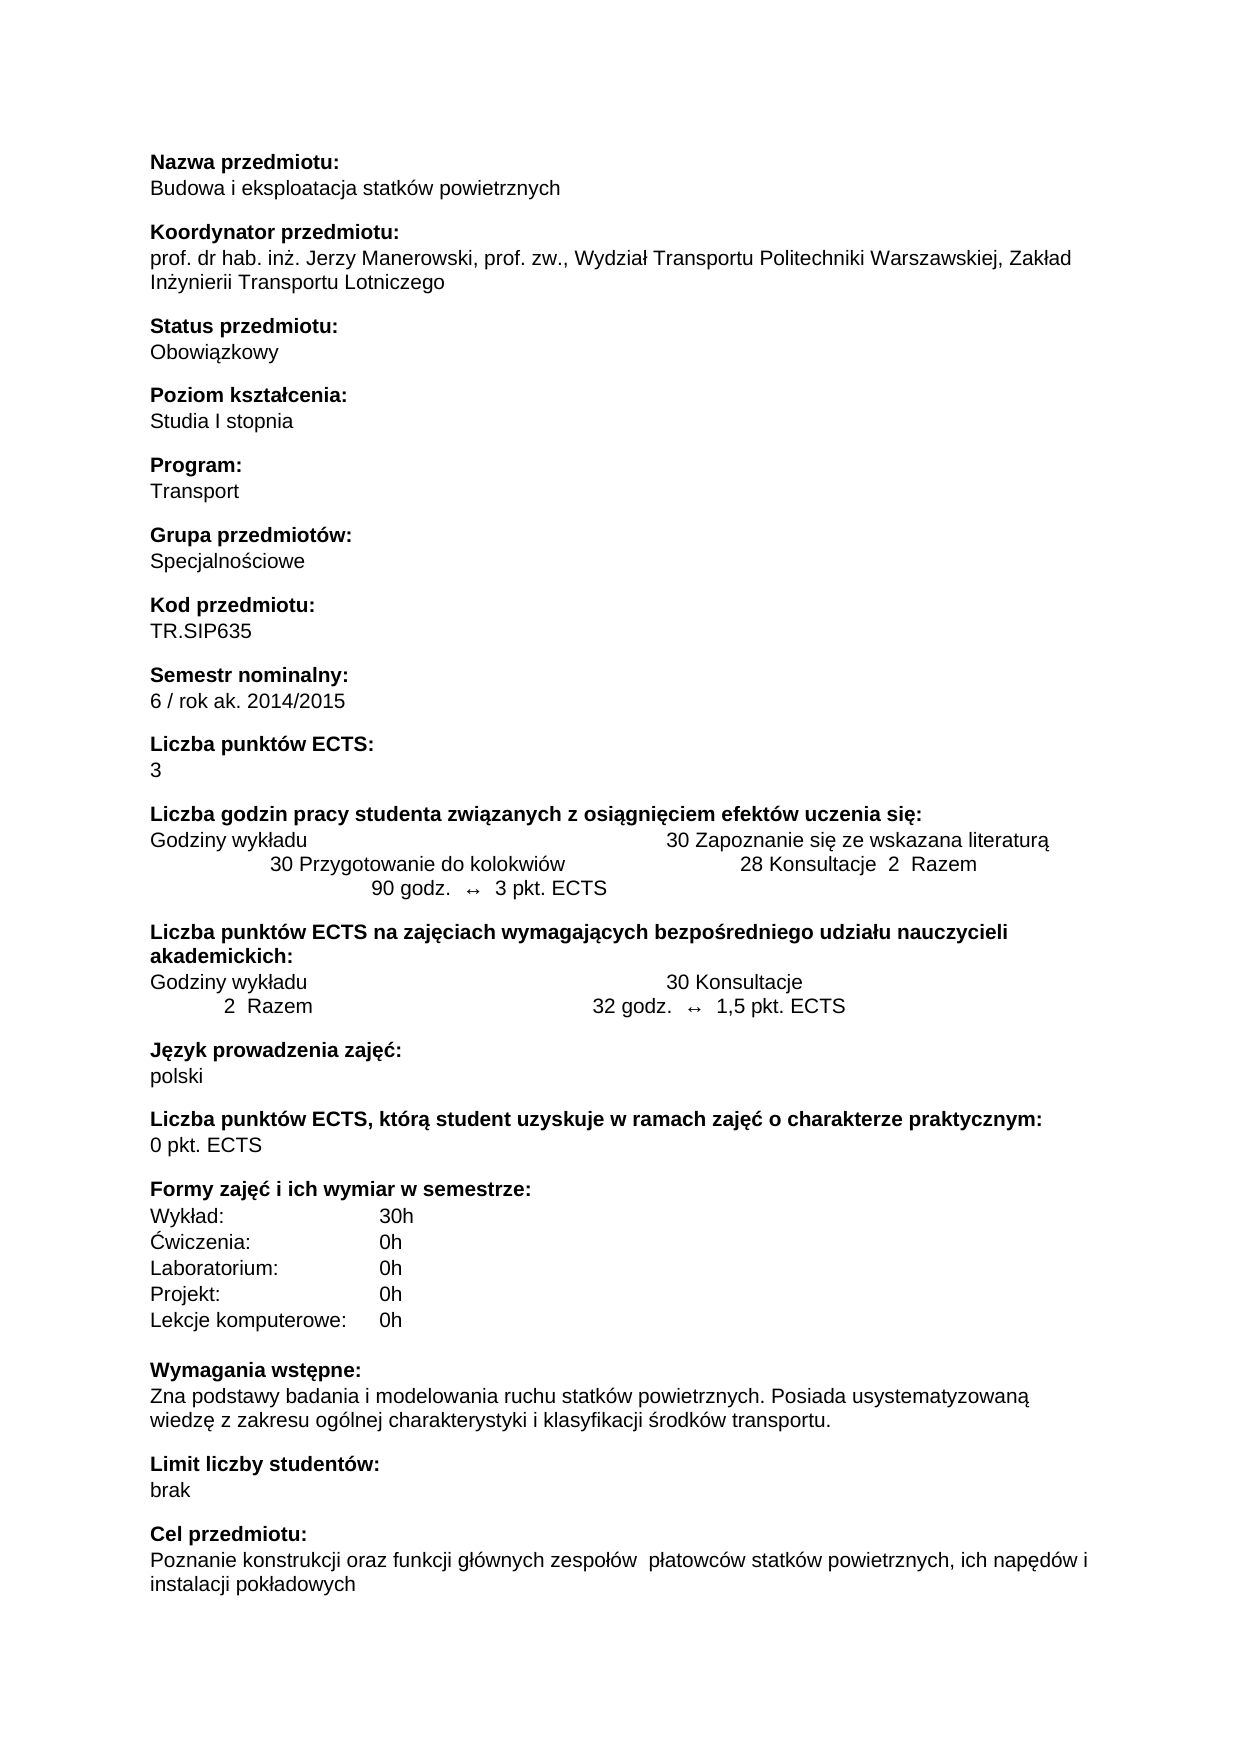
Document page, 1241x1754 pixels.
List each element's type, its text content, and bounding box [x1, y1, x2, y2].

text Koordynator przedmiotu: [150, 220, 1090, 244]
table_cell 0h [369, 1280, 597, 1306]
table_header Wykład: [140, 1204, 367, 1228]
text Status przedmiotu: [150, 313, 1090, 337]
table_cell Ćwiczenia: [140, 1230, 367, 1254]
text Limit liczby studentów: [150, 1452, 1090, 1476]
text Cel przedmiotu: [150, 1521, 1090, 1545]
text Nazwa przedmiotu: [150, 150, 1090, 174]
text TR.SIP635 [150, 619, 1090, 643]
text Godziny wykładu 30 Konsultacje 2 Razem 32 godz. ↔ 1,5 pkt. ECTS [150, 970, 1090, 1018]
text Liczba punktów ECTS na zajęciach wymagających bezpośredniego udziału nauczycieli akademickich: [150, 920, 1090, 968]
table_header 30h [369, 1204, 597, 1228]
table_cell Laboratorium: [140, 1256, 367, 1280]
text Zna podstawy badania i modelowania ruchu statków powietrznych. Posiada usystematyzowaną wiedzę z zakresu ogólnej charakterystyki i klasyfikacji środków transportu. [150, 1384, 1090, 1432]
text Godziny wykładu 30 Zapoznanie się ze wskazana literaturą 30 Przygotowanie do kolokwiów 28 Konsultacje 2 Razem 90 godz. ↔ 3 pkt. ECTS [150, 828, 1090, 900]
text Transport [150, 479, 1090, 503]
text Grupa przedmiotów: [150, 523, 1090, 547]
text Kod przedmiotu: [150, 593, 1090, 617]
text Studia I stopnia [150, 409, 1090, 433]
table_cell 0h [369, 1228, 597, 1254]
text Poziom kształcenia: [150, 383, 1090, 407]
text Semestr nominalny: [150, 662, 1090, 686]
text Poznanie konstrukcji oraz funkcji głównych zespołów płatowców statków powietrznych, ich napędów i instalacji pokładowych [150, 1547, 1090, 1595]
text Program: [150, 453, 1090, 477]
table_cell 0h [369, 1306, 597, 1332]
table_cell Lekcje komputerowe: [140, 1308, 367, 1332]
text prof. dr hab. inż. Jerzy Manerowski, prof. zw., Wydział Transportu Politechniki Warszawskiej, Zakład Inżynierii Transportu Lotniczego [150, 246, 1090, 294]
text Liczba godzin pracy studenta związanych z osiągnięciem efektów uczenia się: [150, 802, 1090, 826]
text Budowa i eksploatacja statków powietrznych [150, 176, 1090, 200]
text Wymagania wstępne: [150, 1358, 1090, 1382]
text 0 pkt. ECTS [150, 1133, 1090, 1157]
text Liczba punktów ECTS: [150, 732, 1090, 756]
table_cell 0h [369, 1254, 597, 1280]
text Formy zajęć i ich wymiar w semestrze: [150, 1177, 1090, 1201]
table_cell Projekt: [140, 1282, 367, 1306]
text Język prowadzenia zajęć: [150, 1037, 1090, 1061]
text Specjalnościowe [150, 549, 1090, 573]
text Obowiązkowy [150, 339, 1090, 363]
text Liczba punktów ECTS, którą student uzyskuje w ramach zajęć o charakterze praktycznym: [150, 1107, 1090, 1131]
text 3 [150, 758, 1090, 782]
text polski [150, 1063, 1090, 1087]
text 6 / rok ak. 2014/2015 [150, 688, 1090, 712]
text brak [150, 1478, 1090, 1502]
